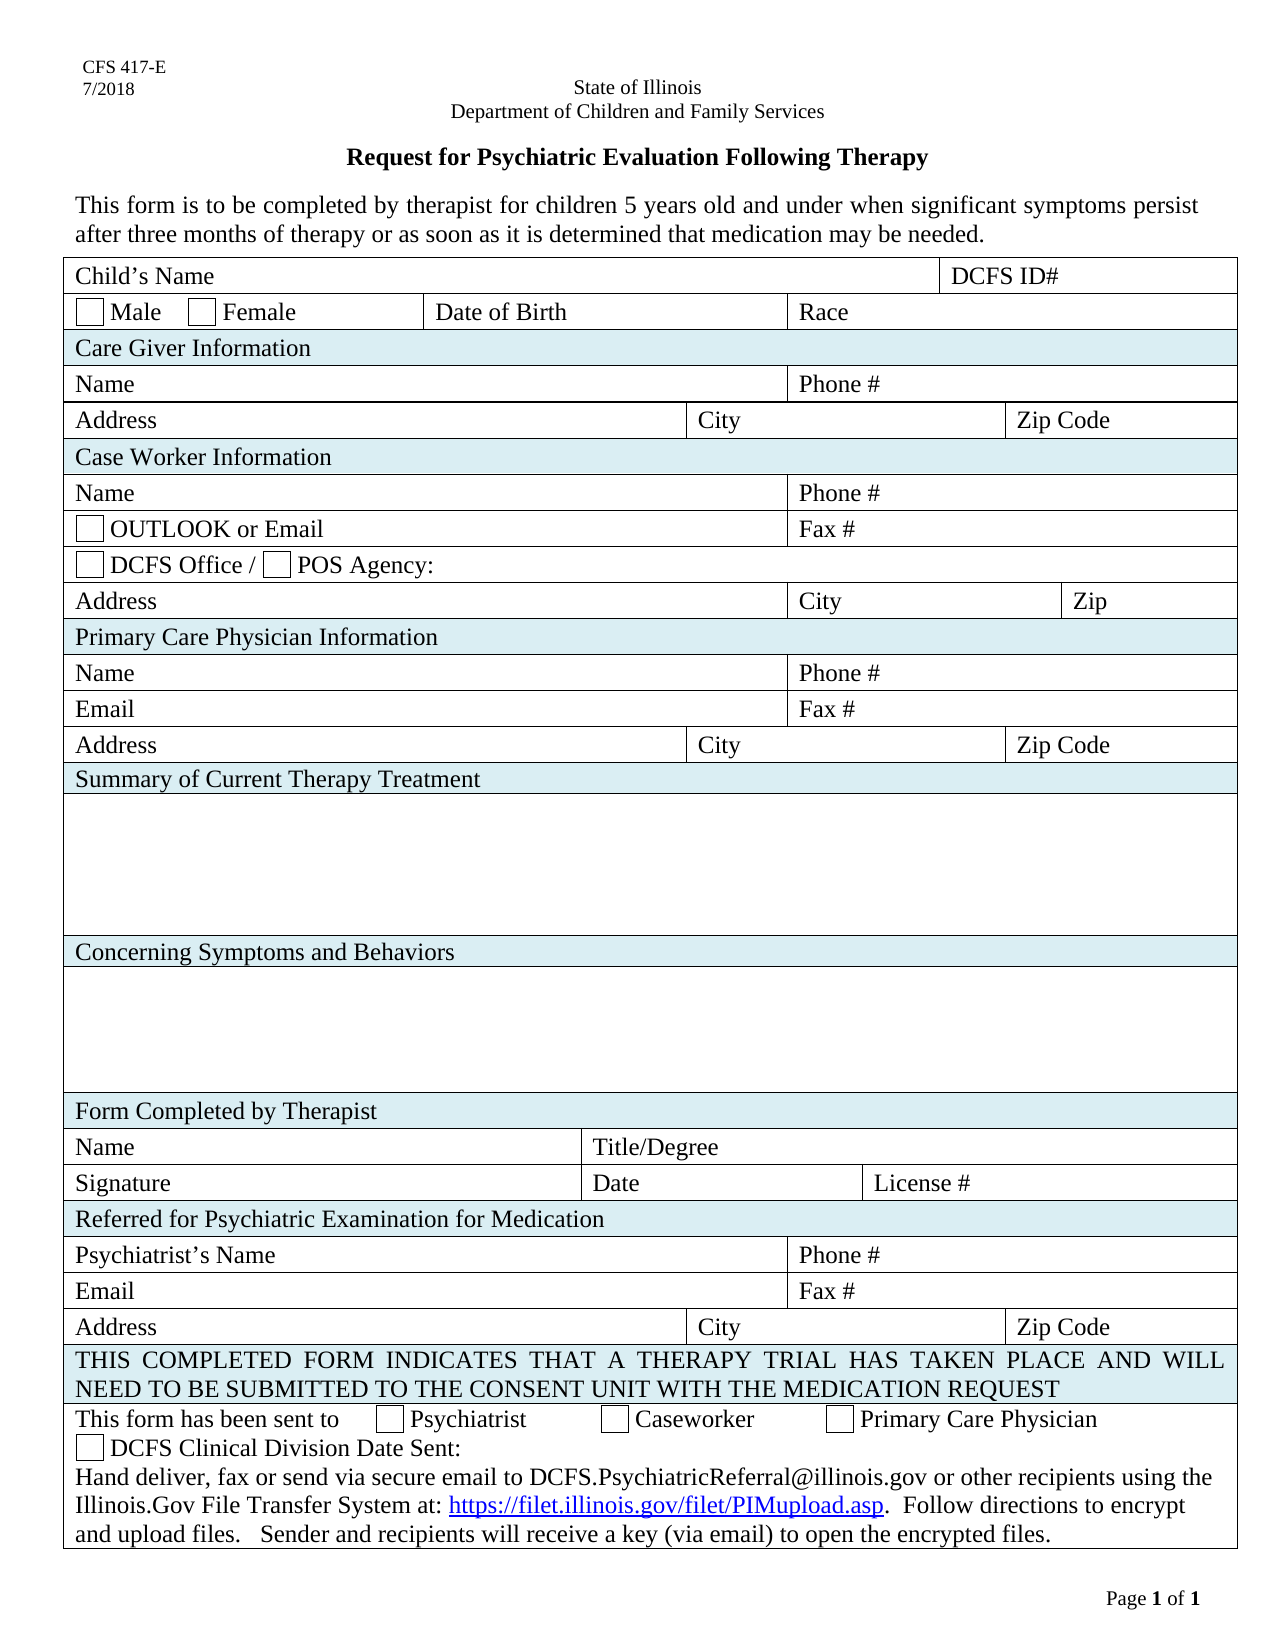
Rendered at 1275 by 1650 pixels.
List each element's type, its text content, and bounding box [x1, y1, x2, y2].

table_cell Phone # [788, 366, 1237, 401]
table_cell Address [64, 403, 686, 437]
table_cell Race [788, 294, 1237, 329]
table_cell OUTLOOK or Email [64, 511, 787, 546]
table_cell Fax # [788, 691, 1237, 726]
table_cell Address [64, 1309, 686, 1344]
table_cell Concerning Symptoms and Behaviors [64, 936, 1237, 966]
table_cell THIS COMPLETED FORM INDICATES THAT A THERAPY TRIAL HAS TAKEN PLACE AND WILL NEED TO BE SUBMITTED TO THE CONSENT UNIT WITH THE MEDICATION REQUEST [64, 1345, 1237, 1403]
table_cell Zip Code [1006, 1309, 1237, 1344]
text State of Illinois [290, 75, 1200, 99]
table_cell Phone # [788, 475, 1237, 509]
table_cell Male Female [64, 294, 423, 329]
table_cell Date [582, 1165, 862, 1200]
table_cell Title/Degree [582, 1129, 1237, 1164]
table_cell Date of Birth [424, 294, 787, 329]
table_cell Primary Care Physician Information [64, 619, 1237, 654]
table_cell Phone # [788, 655, 1237, 690]
table_cell Signature [64, 1165, 581, 1200]
table_cell Form Completed by Therapist [64, 1093, 1237, 1128]
table_cell Name [64, 475, 787, 509]
table_cell Care Giver Information [64, 330, 1237, 365]
table_cell City [687, 727, 1005, 762]
text This form is to be completed by therapist for children 5 years old and under when significant symptoms persist after three months of therapy or as soon as it is determined that medication may be needed. [75, 190, 1200, 248]
table_cell City [687, 403, 1005, 437]
table_header Child’s Name [64, 258, 939, 293]
text Department of Children and Family Services [75, 99, 1200, 123]
table_cell Email [64, 1273, 787, 1308]
table_cell Address [64, 583, 787, 618]
table_cell Zip [1062, 583, 1237, 618]
text Request for Psychiatric Evaluation Following Therapy [75, 142, 1200, 171]
table_cell License # [863, 1165, 1237, 1200]
table_cell [64, 794, 1237, 935]
table_cell City [788, 583, 1061, 618]
table_header DCFS ID# [940, 258, 1237, 293]
table_cell Zip Code [1006, 727, 1237, 762]
table_cell Fax # [788, 1273, 1237, 1308]
table_cell DCFS Office / POS Agency: [64, 547, 1237, 582]
table_cell Summary of Current Therapy Treatment [64, 763, 1237, 793]
table_cell Fax # [788, 511, 1237, 546]
table_cell Case Worker Information [64, 439, 1237, 473]
table_cell Email [64, 691, 787, 726]
table_cell Referred for Psychiatric Examination for Medication [64, 1201, 1237, 1236]
table_cell Address [64, 727, 686, 762]
table_cell Name [64, 366, 787, 401]
table_cell City [687, 1309, 1005, 1344]
table_cell Name [64, 1129, 581, 1164]
table_cell This form has been sent to Psychiatrist Caseworker Primary Care Physician DCFS Clinical Division Date Sent: Hand deliver, fax or send via secure email to DCFS.PsychiatricReferral@illinois.gov or other recipients using the Illinois.Gov File Transfer System at: https://filet.illinois.gov/filet/PIMupload.asp. Follow directions to encrypt and upload files. Sender and recipients will receive a key (via email) to open the encrypted files. [64, 1404, 1237, 1548]
table_cell Psychiatrist’s Name [64, 1237, 787, 1272]
table_cell Phone # [788, 1237, 1237, 1272]
table_cell [64, 967, 1237, 1092]
table_cell Zip Code [1006, 403, 1237, 437]
table_cell Name [64, 655, 787, 690]
